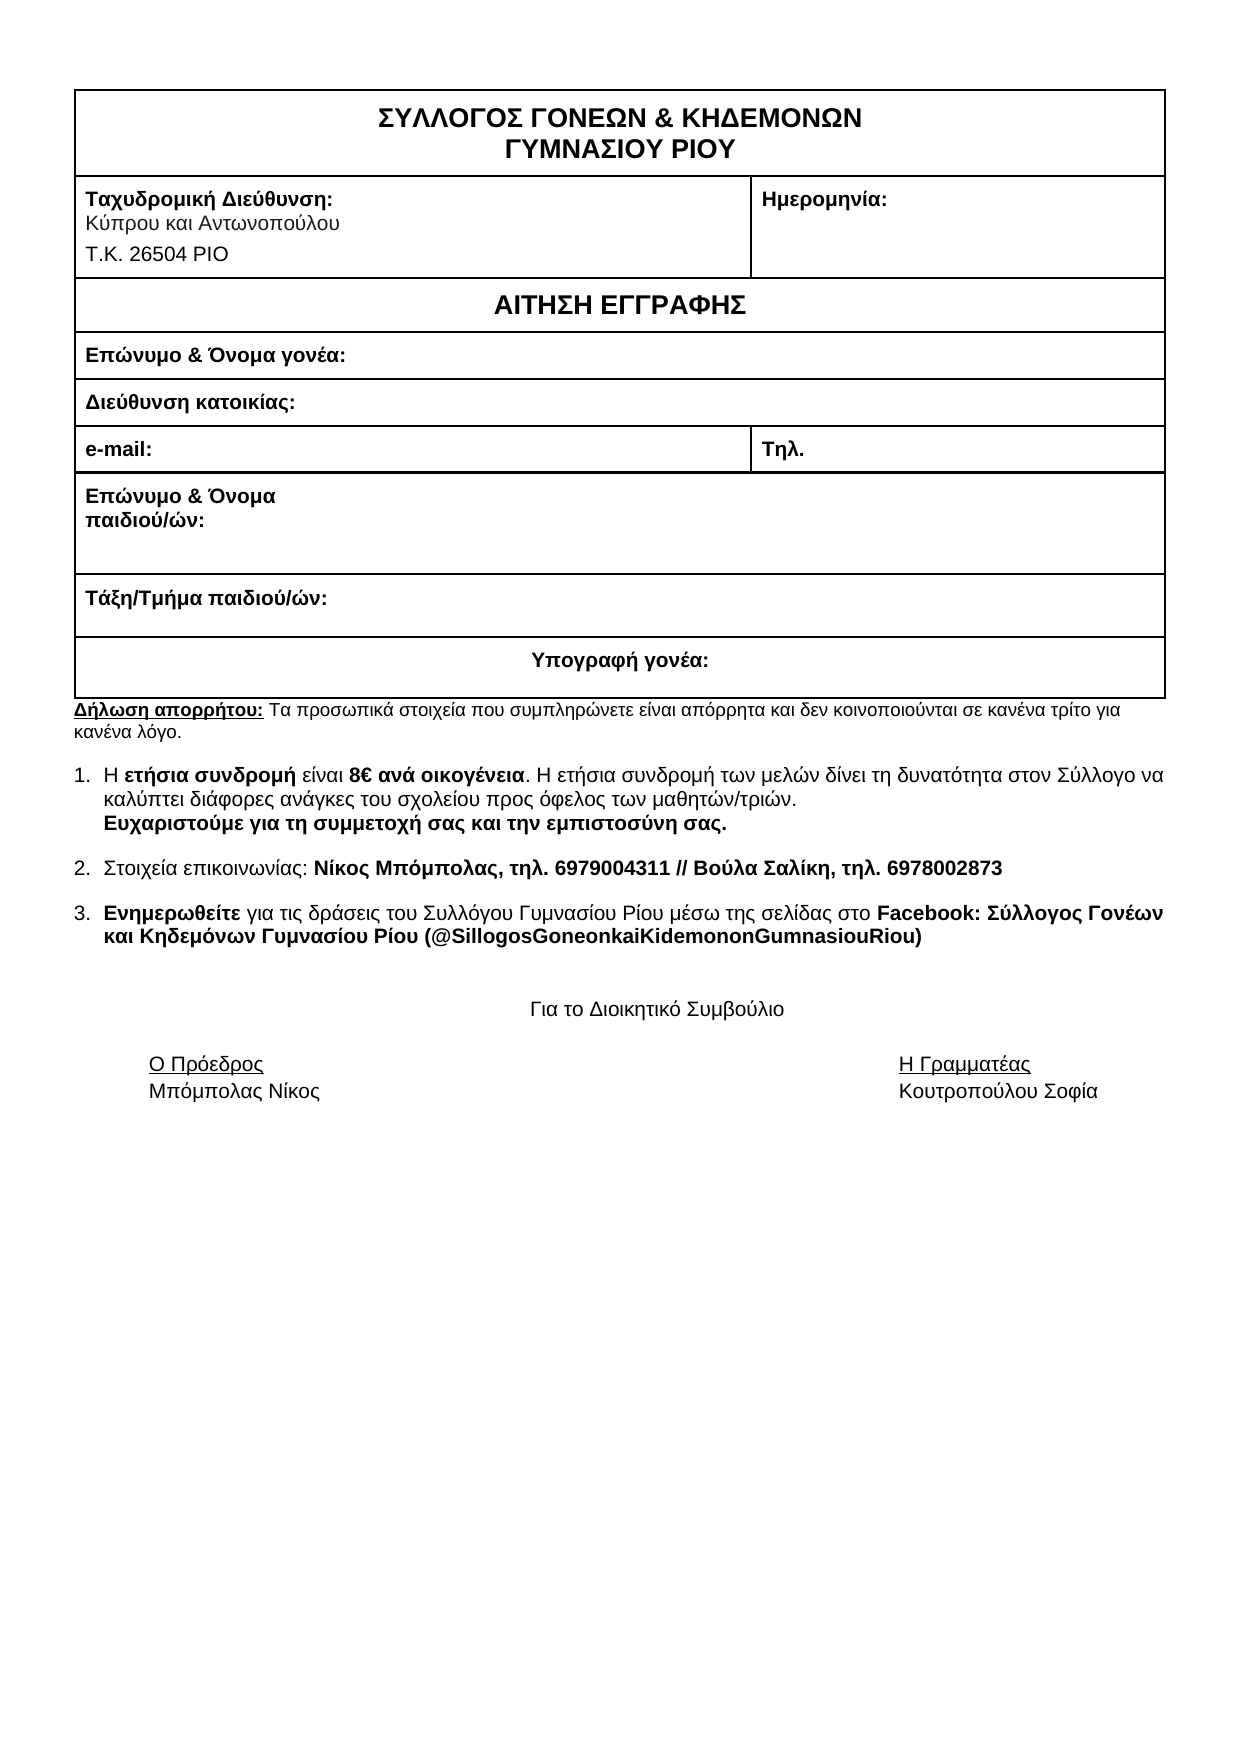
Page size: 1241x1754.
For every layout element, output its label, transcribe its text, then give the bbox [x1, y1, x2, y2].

table_cell Τηλ. [752, 427, 1164, 471]
table_cell ΑΙΤΗΣΗ ΕΓΓΡΑΦΗΣ [76, 279, 1164, 331]
table_cell Υπογραφή γονέα: [76, 638, 1164, 697]
list Στοιχεία επικοινωνίας: Νίκος Μπόμπολας, τηλ. 6979004311 // Βούλα Σαλίκη, τηλ. 6978002873 [74, 856, 1166, 879]
table_cell Επώνυμο & Όνομα γονέα: [76, 333, 1164, 378]
text Μπόμπολας Νίκος Κουτροπούλου Σοφία [149, 1079, 1166, 1103]
table_cell e-mail: [76, 427, 750, 471]
text Για το Διοικητικό Συμβούλιο [149, 997, 1166, 1021]
text Δήλωση απορρήτου: Τα προσωπικά στοιχεία που συμπληρώνετε είναι απόρρητα και δεν κοινοποιούνται σε κανένα τρίτο για κανένα λόγο. [74, 699, 1166, 742]
table_cell Επώνυμο & Όνομα παιδιού/ών: [76, 474, 1164, 573]
table_header ΣΥΛΛΟΓΟΣ ΓΟΝΕΩΝ & ΚΗΔΕΜΟΝΩΝ ΓΥΜΝΑΣΙΟΥ ΡΙΟΥ [76, 91, 1164, 174]
text Ο Πρόεδρος Η Γραμματέας [149, 1052, 1166, 1076]
list Η ετήσια συνδρομή είναι 8€ ανά οικογένεια. Η ετήσια συνδρομή των μελών δίνει τη δυνατότητα στον Σύλλογο να καλύπτει διάφορες ανάγκες του σχολείου προς όφελος των μαθητών/τριών. Ευχαριστούμε για τη συμμετοχή σας και την εμπιστοσύνη σας. [74, 763, 1166, 835]
list Ενημερωθείτε για τις δράσεις του Συλλόγου Γυμνασίου Ρίου μέσω της σελίδας στο Facebook: Σύλλογος Γονέων και Κηδεμόνων Γυμνασίου Ρίου (@SillogosGoneonkaiKidemononGumnasiouRiou) [74, 900, 1166, 948]
table_cell Διεύθυνση κατοικίας: [76, 380, 1164, 424]
table_cell Ταχυδρομική Διεύθυνση: Κύπρου και Αντωνοπούλου Τ.Κ. 26504 ΡΙΟ [76, 177, 750, 277]
table_cell Τάξη/Τμήμα παιδιού/ών: [76, 575, 1164, 636]
table_cell Ημερομηνία: [752, 177, 1164, 277]
